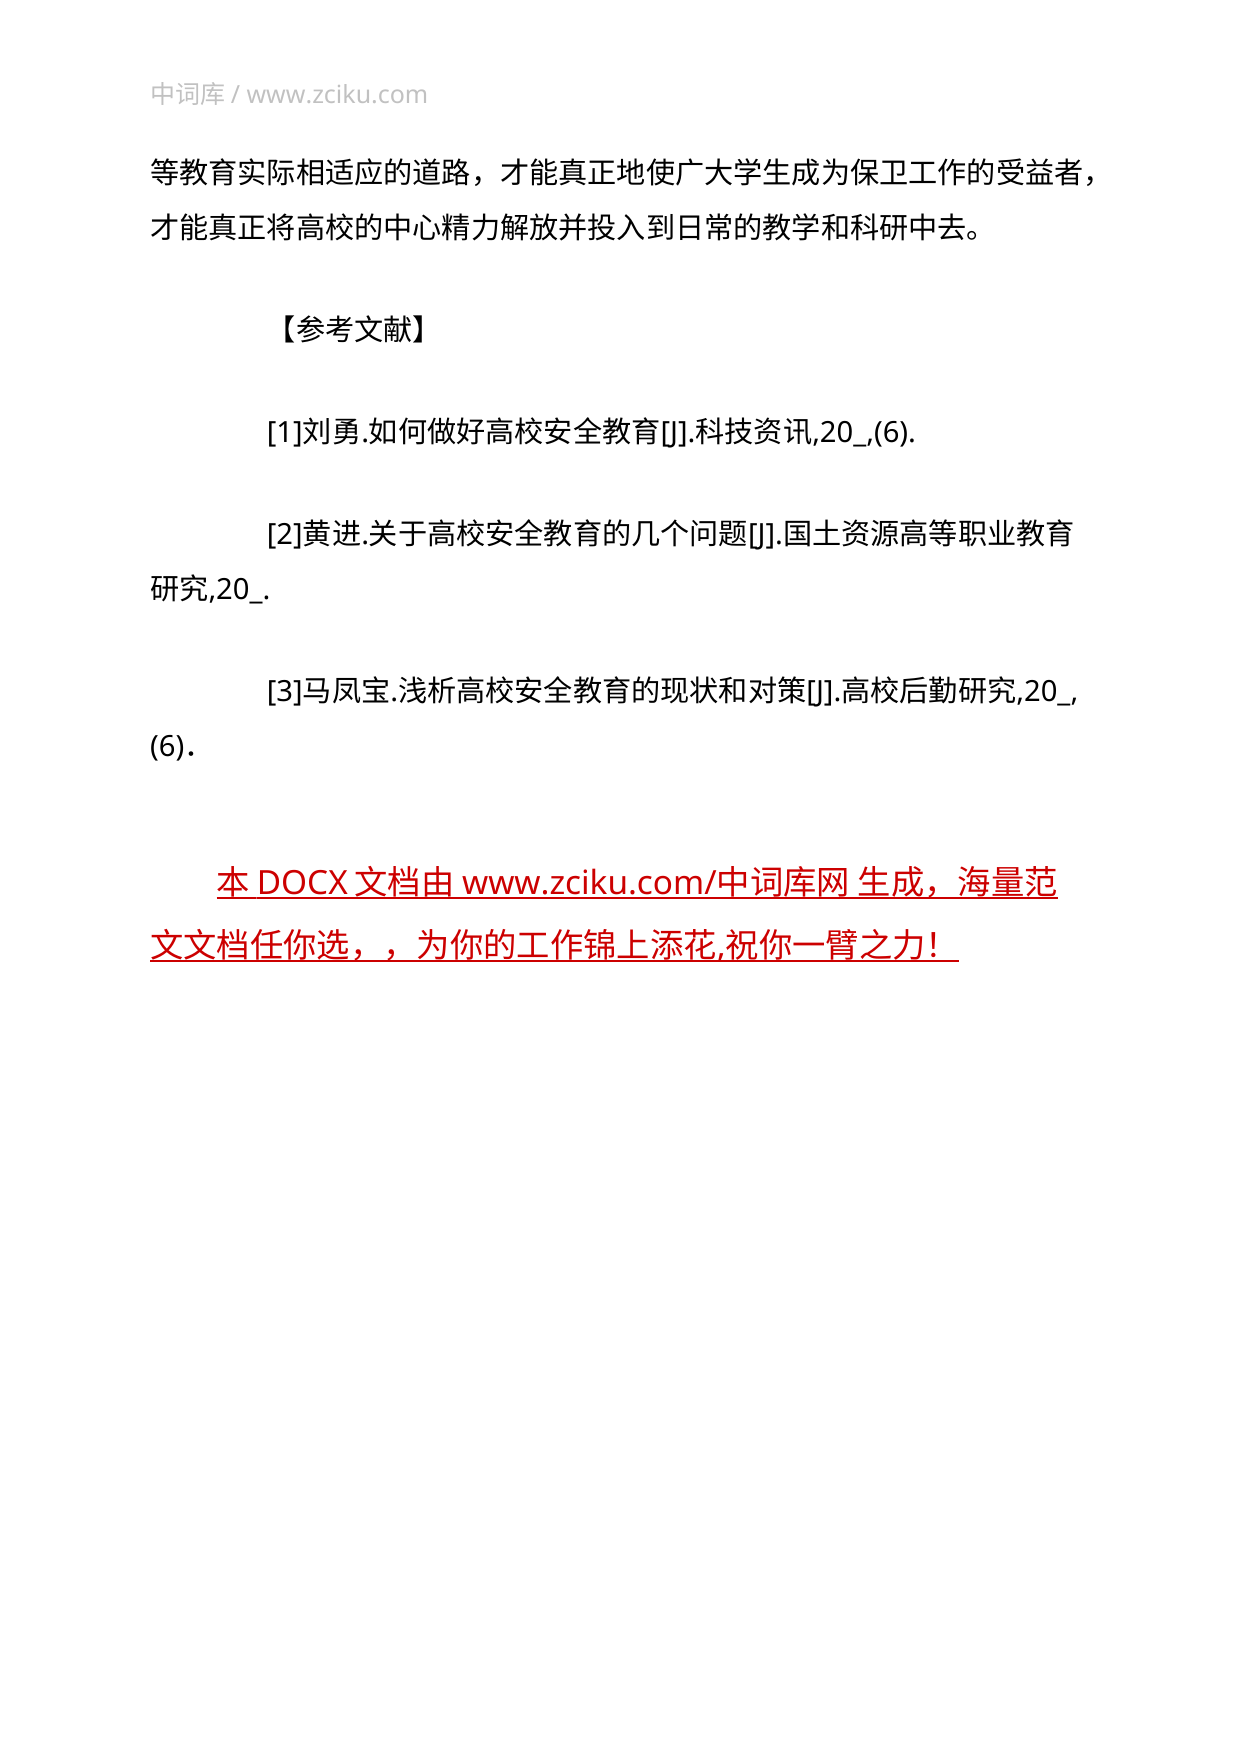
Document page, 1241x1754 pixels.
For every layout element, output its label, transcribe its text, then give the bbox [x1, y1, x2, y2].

text 【参考文献】 [150, 307, 1090, 349]
text [3]马凤宝.浅析高校安全教育的现状和对策[J].高校后勤研究,20_,(6)． [150, 667, 1090, 765]
text 本DOCX文档由 www.zciku.com/中词库网 生成，海量范文文档任你选，，为你的工作锦上添花,祝你一臂之力！ [150, 856, 1090, 967]
text [1]刘勇.如何做好高校安全教育[J].科技资讯,20_,(6). [150, 408, 1090, 451]
text [2]黄进.关于高校安全教育的几个问题[J].国土资源高等职业教育研究,20_. [150, 510, 1090, 608]
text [150, 150, 1090, 247]
